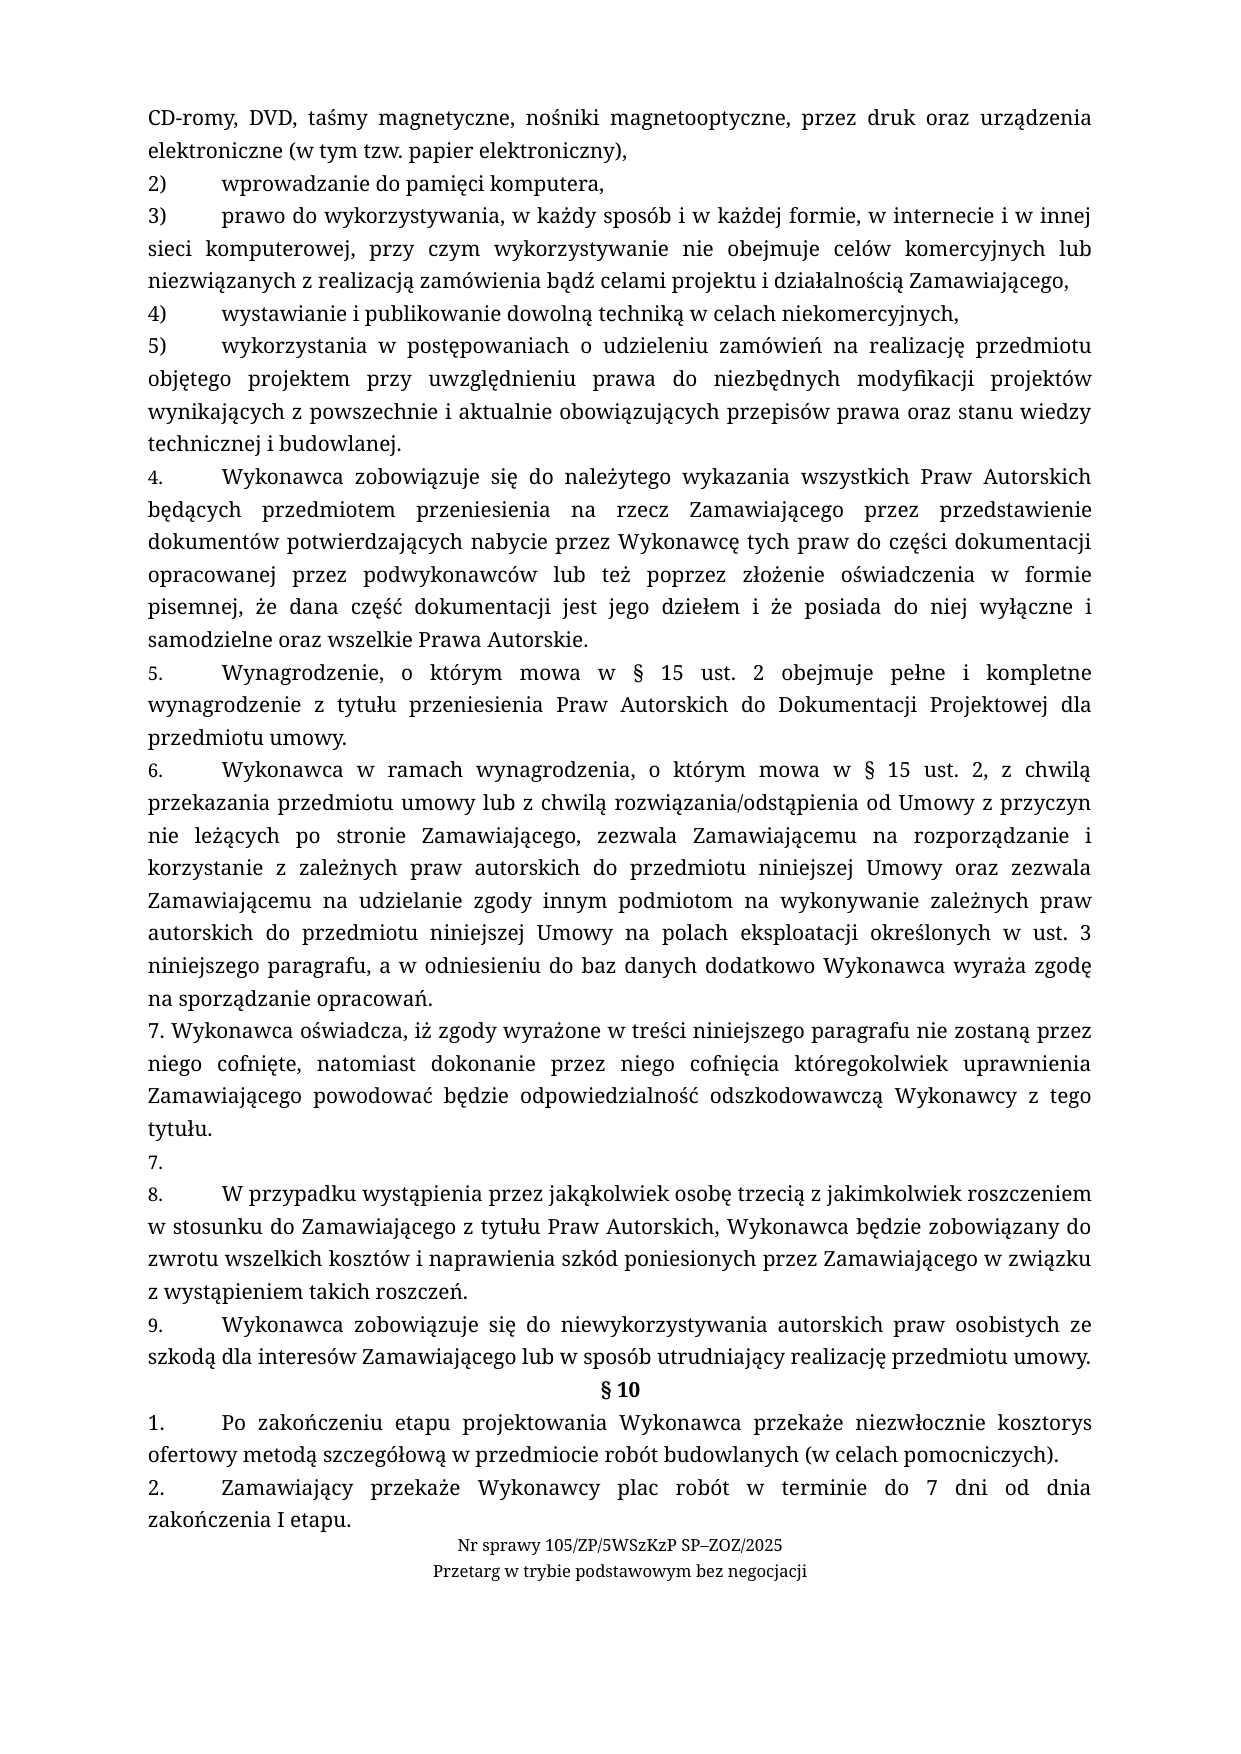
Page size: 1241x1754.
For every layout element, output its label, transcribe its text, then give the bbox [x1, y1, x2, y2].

list Po zakończeniu etapu projektowania Wykonawca przekaże niezwłocznie kosztorys ofertowy metodą szczegółową w przedmiocie robót budowlanych (w celach pomocniczych). [148, 1408, 1093, 1469]
list wykorzystania w postępowaniach o udzieleniu zamówień na realizację przedmiotu objętego projektem przy uwzględnieniu prawa do niezbędnych modyfikacji projektów wynikających z powszechnie i aktualnie obowiązujących przepisów prawa oraz stanu wiedzy technicznej i budowlanej. [148, 332, 1093, 458]
list Wykonawca zobowiązuje się do należytego wykazania wszystkich Praw Autorskich będących przedmiotem przeniesienia na rzecz Zamawiającego przez przedstawienie dokumentów potwierdzających nabycie przez Wykonawcę tych praw do części dokumentacji opracowanej przez podwykonawców lub też poprzez złożenie oświadczenia w formie pisemnej, że dana część dokumentacji jest jego dziełem i że posiada do niej wyłączne i samodzielne oraz wszelkie Prawa Autorskie. [148, 462, 1093, 653]
list Wykonawca zobowiązuje się do niewykorzystywania autorskich praw osobistych ze szkodą dla interesów Zamawiającego lub w sposób utrudniający realizację przedmiotu umowy. [148, 1310, 1093, 1371]
text § 10 [148, 1375, 1093, 1403]
list wystawianie i publikowanie dowolną techniką w celach niekomercyjnych, [148, 299, 1093, 327]
list Wykonawca w ramach wynagrodzenia, o którym mowa w § 15 ust. 2, z chwilą przekazania przedmiotu umowy lub z chwilą rozwiązania/odstąpienia od Umowy z przyczyn nie leżących po stronie Zamawiającego, zezwala Zamawiającemu na rozporządzanie i korzystanie z zależnych praw autorskich do przedmiotu niniejszej Umowy oraz zezwala Zamawiającemu na udzielanie zgody innym podmiotom na wykonywanie zależnych praw autorskich do przedmiotu niniejszej Umowy na polach eksploatacji określonych w ust. 3 niniejszego paragrafu, a w odniesieniu do baz danych dodatkowo Wykonawca wyraża zgodę na sporządzanie opracowań. [148, 756, 1093, 1012]
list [148, 103, 1093, 164]
text 7. Wykonawca oświadcza, iż zgody wyrażone w treści niniejszego paragrafu nie zostaną przez niego cofnięte, natomiast dokonanie przez niego cofnięcia któregokolwiek uprawnienia Zamawiającego powodować będzie odpowiedzialność odszkodowawczą Wykonawcy z tego tytułu. [148, 1016, 1093, 1143]
list W przypadku wystąpienia przez jakąkolwiek osobę trzecią z jakimkolwiek roszczeniem w stosunku do Zamawiającego z tytułu Praw Autorskich, Wykonawca będzie zobowiązany do zwrotu wszelkich kosztów i naprawienia szkód poniesionych przez Zamawiającego w związku z wystąpieniem takich roszczeń. [148, 1179, 1093, 1306]
list Wynagrodzenie, o którym mowa w § 15 ust. 2 obejmuje pełne i kompletne wynagrodzenie z tytułu przeniesienia Praw Autorskich do Dokumentacji Projektowej dla przedmiotu umowy. [148, 658, 1093, 751]
list Zamawiający przekaże Wykonawcy plac robót w terminie do 7 dni od dnia zakończenia I etapu. [148, 1473, 1093, 1534]
list wprowadzanie do pamięci komputera, [148, 169, 1093, 197]
list prawo do wykorzystywania, w każdy sposób i w każdej formie, w internecie i w innej sieci komputerowej, przy czym wykorzystywanie nie obejmuje celów komercyjnych lub niezwiązanych z realizacją zamówienia bądź celami projektu i działalnością Zamawiającego, [148, 201, 1093, 295]
